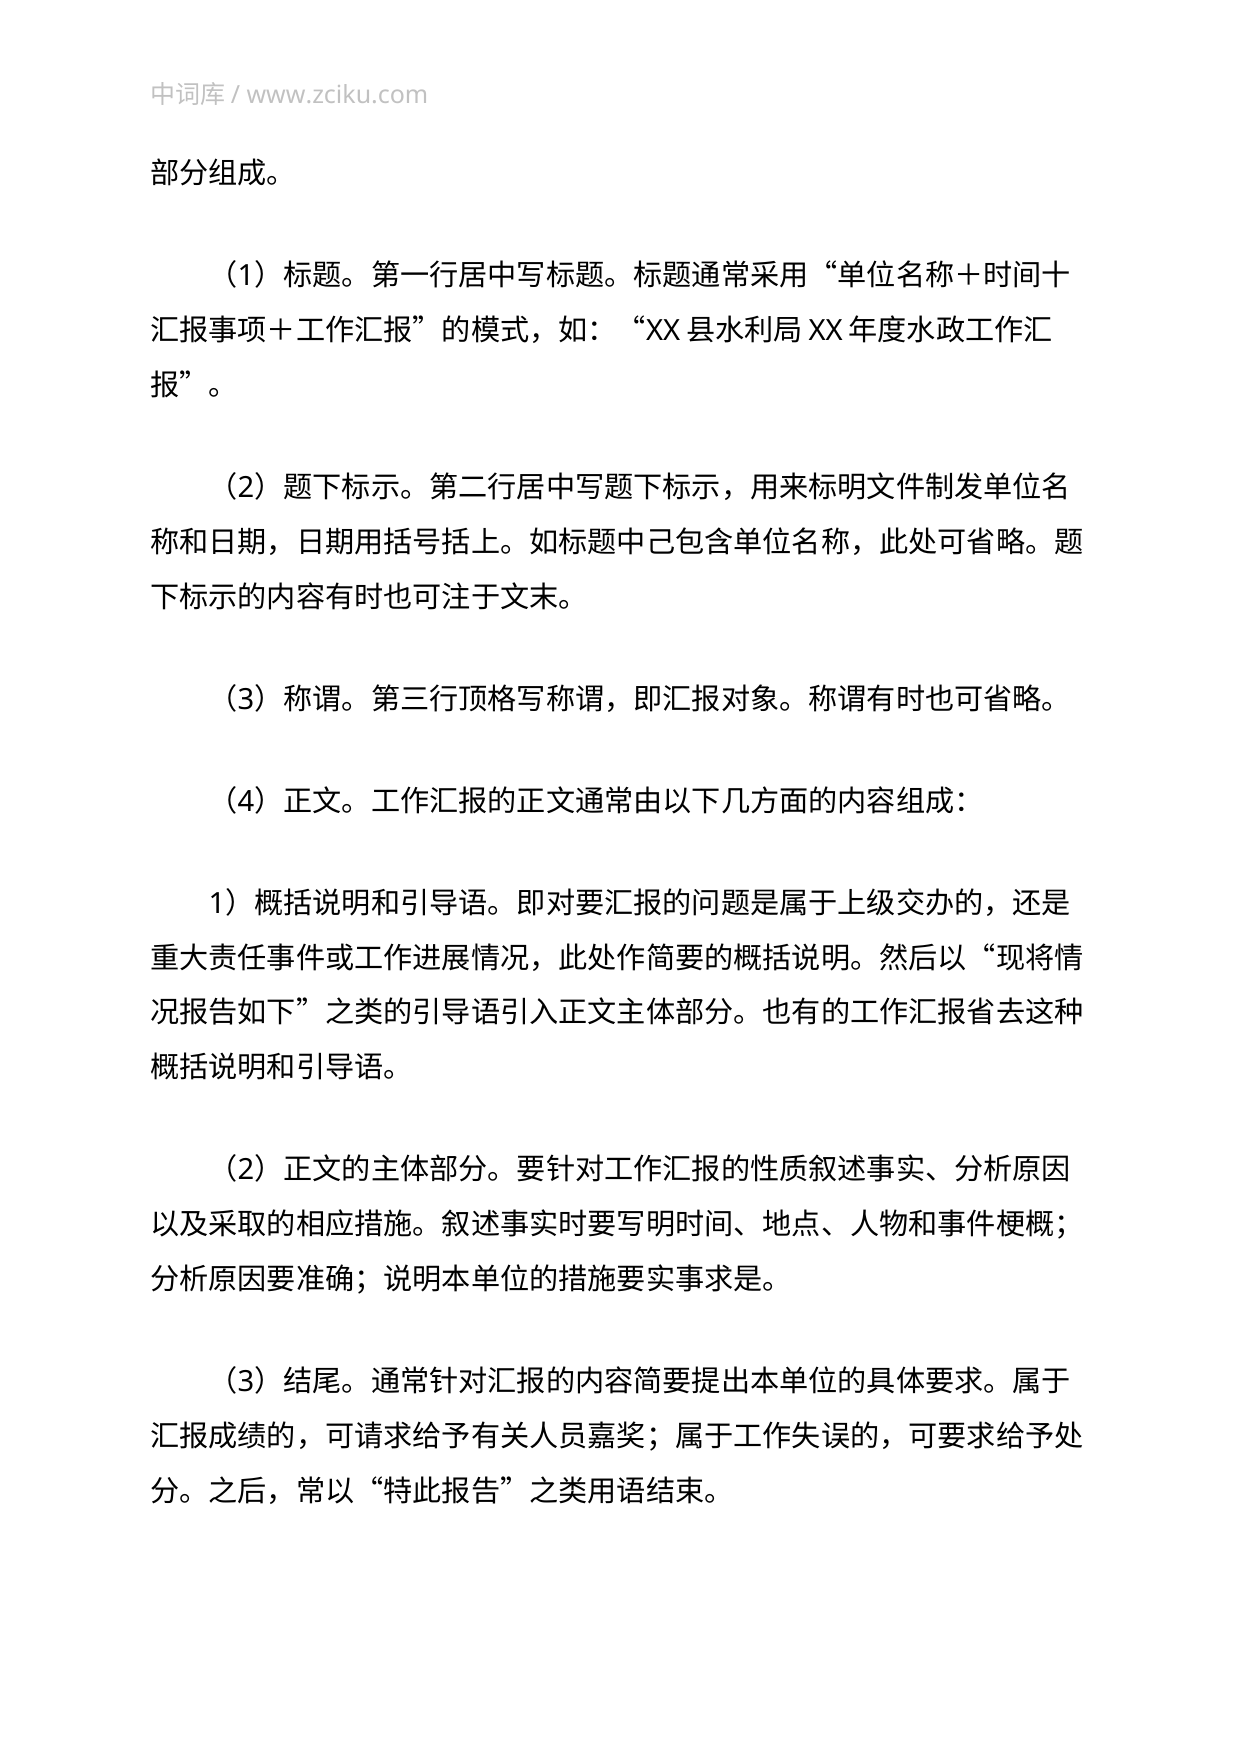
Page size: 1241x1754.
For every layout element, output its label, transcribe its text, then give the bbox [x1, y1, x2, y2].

text （3）称谓。第三行顶格写称谓，即汇报对象。称谓有时也可省略。 [150, 675, 1090, 718]
text （3）结尾。通常针对汇报的内容简要提出本单位的具体要求。属于汇报成绩的，可请求给予有关人员嘉奖；属于工作失误的，可要求给予处分。之后，常以“特此报告”之类用语结束。 [150, 1357, 1090, 1509]
text （2）题下标示。第二行居中写题下标示，用来标明文件制发单位名称和日期，日期用括号括上。如标题中己包含单位名称，此处可省略。题下标示的内容有时也可注于文末。 [150, 463, 1090, 616]
text （1）标题。第一行居中写标题。标题通常采用“单位名称＋时间十汇报事项＋工作汇报”的模式，如：“XX县水利局XX年度水政工作汇报”。 [150, 252, 1090, 404]
text 1）概括说明和引导语。即对要汇报的问题是属于上级交办的，还是重大责任事件或工作进展情况，此处作简要的概括说明。然后以“现将情况报告如下”之类的引导语引入正文主体部分。也有的工作汇报省去这种概括说明和引导语。 [150, 879, 1090, 1086]
text （2）正文的主体部分。要针对工作汇报的性质叙述事实、分析原因以及采取的相应措施。叙述事实时要写明时间、地点、人物和事件梗概；分析原因要准确；说明本单位的措施要实事求是。 [150, 1146, 1090, 1298]
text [150, 150, 1090, 192]
text （4）正文。工作汇报的正文通常由以下几方面的内容组成： [150, 777, 1090, 819]
